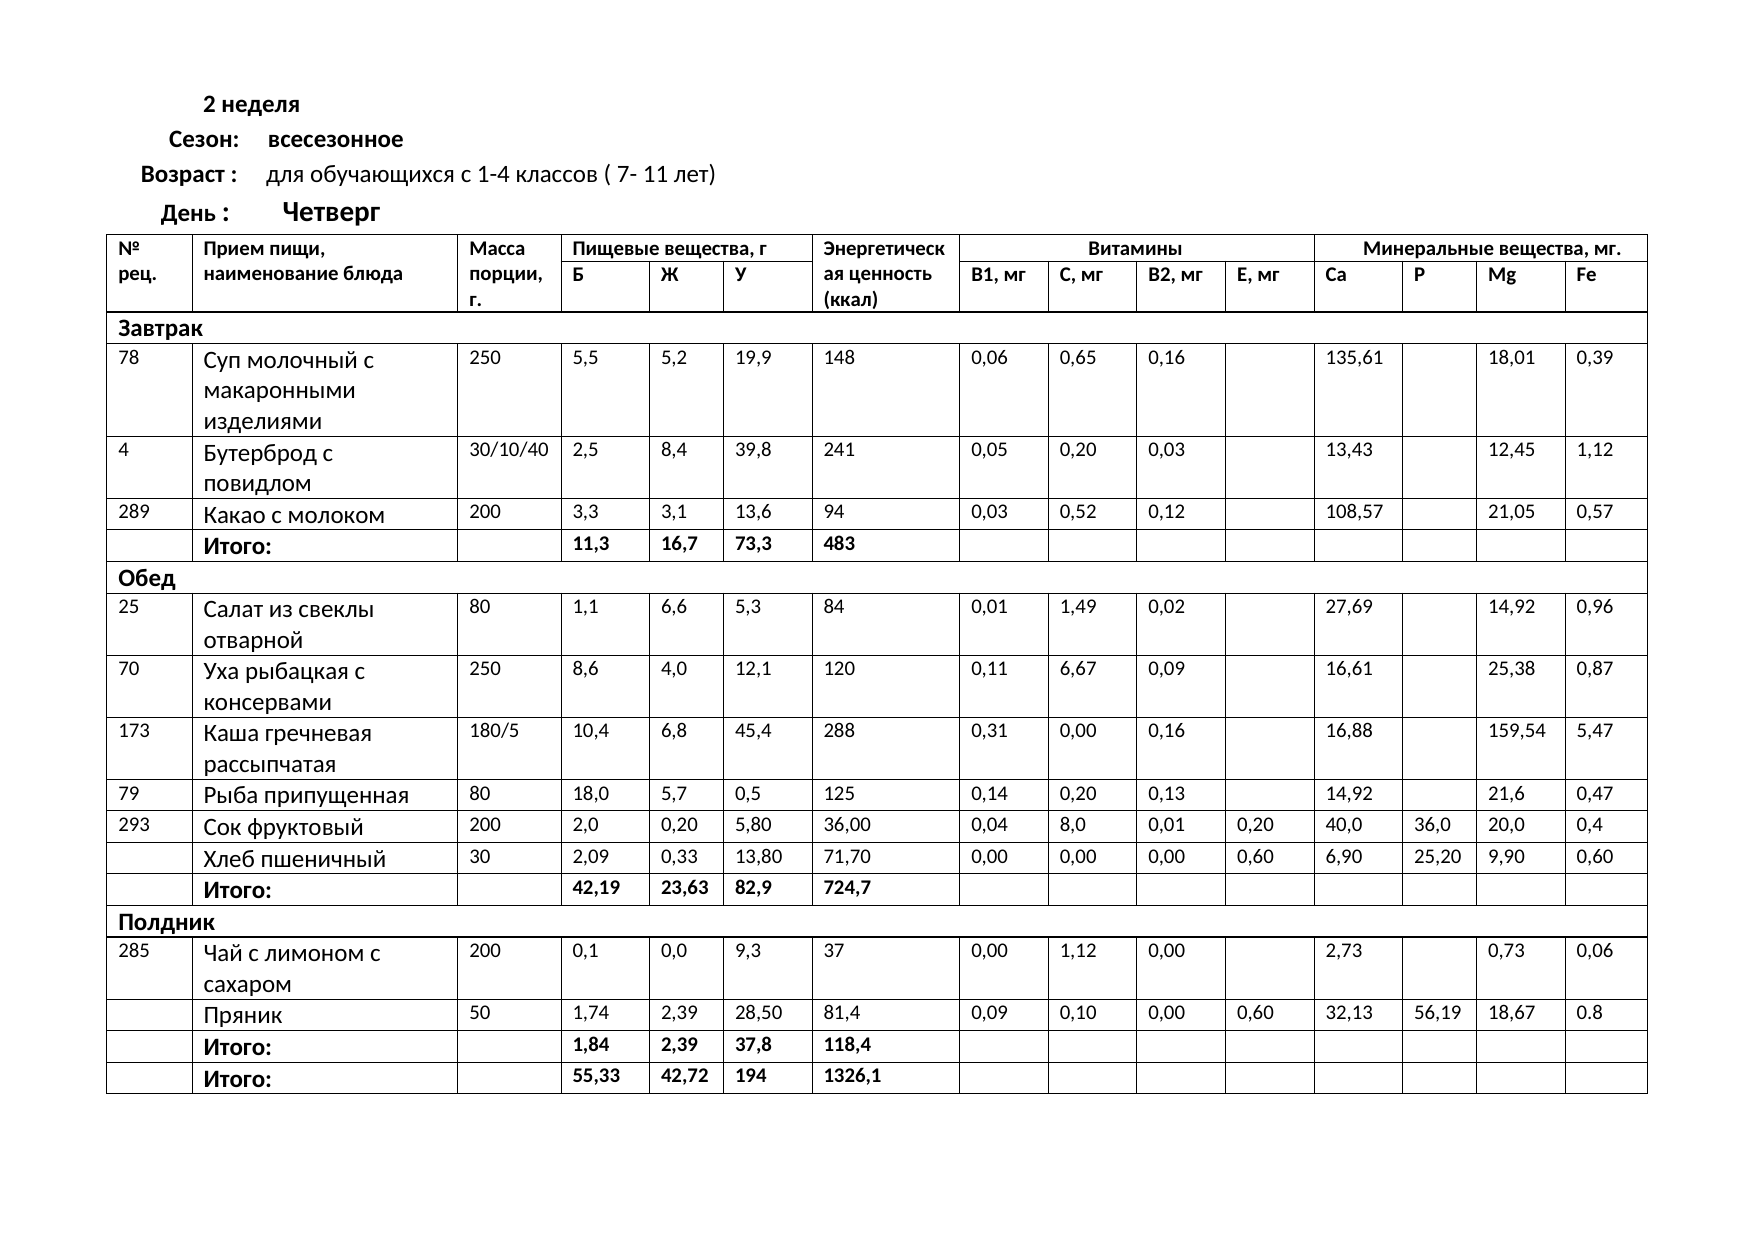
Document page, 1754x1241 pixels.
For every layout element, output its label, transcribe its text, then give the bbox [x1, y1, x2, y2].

table_cell 6,8 [650, 718, 723, 779]
table_cell 200 [458, 811, 561, 842]
table_cell Mg [1477, 262, 1565, 311]
table_cell 483 [813, 530, 959, 561]
table_cell [107, 1031, 192, 1062]
table_cell 82,9 [724, 874, 812, 905]
table_cell [1566, 1063, 1647, 1093]
table_cell [1226, 344, 1314, 436]
table_cell [1315, 1063, 1402, 1093]
table_cell 0,03 [960, 499, 1048, 529]
table_cell [1226, 1063, 1314, 1093]
table_cell [1403, 1031, 1476, 1062]
table_cell [107, 530, 192, 561]
table_cell 25,20 [1403, 843, 1476, 873]
table_cell 173 [107, 718, 192, 779]
table_cell 2,39 [650, 1000, 723, 1030]
table_cell 56,19 [1403, 1000, 1476, 1030]
table_cell 37,8 [724, 1031, 812, 1062]
table_cell 194 [724, 1063, 812, 1093]
table_cell 0,96 [1566, 594, 1647, 654]
table_cell [458, 530, 561, 561]
table_cell 71,70 [813, 843, 959, 873]
table_header Минеральные вещества, мг. [1315, 235, 1647, 261]
table_header Масса порции, г. [458, 235, 561, 311]
table_cell 0,60 [1226, 843, 1314, 873]
table_cell 21,05 [1477, 499, 1565, 529]
table_cell [107, 843, 192, 873]
table_cell 45,4 [724, 718, 812, 779]
table_cell 79 [107, 780, 192, 810]
table_cell 250 [458, 344, 561, 436]
table_cell 10,4 [562, 718, 649, 779]
table_cell 40,0 [1315, 811, 1402, 842]
table_cell 0,33 [650, 843, 723, 873]
table_cell 148 [813, 344, 959, 436]
table_cell 0,1 [562, 938, 649, 998]
table_cell 36,00 [813, 811, 959, 842]
table_cell 30 [458, 843, 561, 873]
table_cell 2,73 [1315, 938, 1402, 998]
table_cell [1226, 874, 1314, 905]
table_cell Итого: [193, 1063, 457, 1093]
table_cell 14,92 [1477, 594, 1565, 654]
table_cell 0,16 [1137, 718, 1225, 779]
table_cell 0,20 [1049, 437, 1136, 498]
table_cell 5,2 [650, 344, 723, 436]
table_cell 0,13 [1137, 780, 1225, 810]
table_cell 80 [458, 594, 561, 654]
table_cell [1566, 1031, 1647, 1062]
table_cell 1,12 [1566, 437, 1647, 498]
table_cell 16,7 [650, 530, 723, 561]
table_cell 289 [107, 499, 192, 529]
table_cell Обед [107, 562, 1647, 592]
table_cell 0,73 [1477, 938, 1565, 998]
table_cell 0,47 [1566, 780, 1647, 810]
table_cell 20,0 [1477, 811, 1565, 842]
table_header Витамины [960, 235, 1314, 261]
table_cell 0,05 [960, 437, 1048, 498]
table_cell 8,4 [650, 437, 723, 498]
table_cell 36,0 [1403, 811, 1476, 842]
table_cell 288 [813, 718, 959, 779]
table_cell 1,84 [562, 1031, 649, 1062]
table_cell С, мг [1049, 262, 1136, 311]
table_cell 32,13 [1315, 1000, 1402, 1030]
table_cell 1,49 [1049, 594, 1136, 654]
table_cell P [1403, 262, 1476, 311]
table_cell Уха рыбацкая с консервами [193, 656, 457, 717]
table_cell 125 [813, 780, 959, 810]
table_cell 3,3 [562, 499, 649, 529]
table_cell Итого: [193, 530, 457, 561]
table_cell В1, мг [960, 262, 1048, 311]
table_cell [1403, 656, 1476, 717]
table_cell Ca [1315, 262, 1402, 311]
table_cell Итого: [193, 1031, 457, 1062]
table_header Прием пищи, наименование блюда [193, 235, 457, 311]
table_cell 0,60 [1566, 843, 1647, 873]
table_cell 0,10 [1049, 1000, 1136, 1030]
table_cell 19,9 [724, 344, 812, 436]
table_cell [1403, 938, 1476, 998]
table_cell 3,1 [650, 499, 723, 529]
table_cell [1137, 874, 1225, 905]
table_cell Завтрак [107, 313, 1647, 343]
table_cell 0,87 [1566, 656, 1647, 717]
table_cell У [724, 262, 812, 311]
table_cell [1226, 718, 1314, 779]
table_cell 250 [458, 656, 561, 717]
table_cell 2,0 [562, 811, 649, 842]
table_cell 0,12 [1137, 499, 1225, 529]
table_cell Какао с молоком [193, 499, 457, 529]
table_cell [1403, 530, 1476, 561]
table_cell 12,45 [1477, 437, 1565, 498]
table_cell Итого: [193, 874, 457, 905]
table_cell [1477, 530, 1565, 561]
table_cell Пряник [193, 1000, 457, 1030]
table_cell 5,47 [1566, 718, 1647, 779]
text Возраст : для обучающихся с 1-4 классов ( 7- 11 лет) [118, 158, 1636, 189]
table_cell 8,0 [1049, 811, 1136, 842]
text Сезон: всесезонное [118, 123, 1636, 154]
table_cell [1226, 938, 1314, 998]
table_cell [1137, 1031, 1225, 1062]
table_cell 5,5 [562, 344, 649, 436]
table_cell [458, 874, 561, 905]
text 2 неделя [118, 88, 1636, 119]
table_cell 37 [813, 938, 959, 998]
table_cell 13,6 [724, 499, 812, 529]
table_cell [1049, 530, 1136, 561]
table_cell 0,0 [650, 938, 723, 998]
table_cell [1049, 1031, 1136, 1062]
table_cell [1049, 1063, 1136, 1093]
table_cell 0,20 [1049, 780, 1136, 810]
table_cell 0,00 [1137, 938, 1225, 998]
table_cell 18,01 [1477, 344, 1565, 436]
table_header № рец. [107, 235, 192, 311]
table_cell 5,3 [724, 594, 812, 654]
table_cell [1403, 874, 1476, 905]
table_cell 13,43 [1315, 437, 1402, 498]
table_cell 200 [458, 499, 561, 529]
table_cell 0,01 [1137, 811, 1225, 842]
table_cell 18,0 [562, 780, 649, 810]
table_cell [107, 1063, 192, 1093]
table_cell 0,06 [1566, 938, 1647, 998]
table_cell 2,39 [650, 1031, 723, 1062]
table_cell [1477, 1031, 1565, 1062]
table_cell 39,8 [724, 437, 812, 498]
table_cell 0,5 [724, 780, 812, 810]
table_header Пищевые вещества, г [562, 235, 812, 261]
table_cell 0,57 [1566, 499, 1647, 529]
table_cell [1315, 530, 1402, 561]
table_cell 4,0 [650, 656, 723, 717]
table_cell 2,09 [562, 843, 649, 873]
table_cell 11,3 [562, 530, 649, 561]
table_cell 42,72 [650, 1063, 723, 1093]
table_cell 0,16 [1137, 344, 1225, 436]
table_cell [1226, 656, 1314, 717]
table_cell 73,3 [724, 530, 812, 561]
table_cell 70 [107, 656, 192, 717]
table_cell [1137, 1063, 1225, 1093]
table_cell [960, 874, 1048, 905]
table_cell 2,5 [562, 437, 649, 498]
table_cell Б [562, 262, 649, 311]
table_cell [1226, 530, 1314, 561]
table_cell 0,14 [960, 780, 1048, 810]
table_cell Е, мг [1226, 262, 1314, 311]
table_cell 0,39 [1566, 344, 1647, 436]
table_cell 14,92 [1315, 780, 1402, 810]
table_cell 1,1 [562, 594, 649, 654]
table_cell 0,00 [960, 938, 1048, 998]
table_cell 81,4 [813, 1000, 959, 1030]
table_cell 4 [107, 437, 192, 498]
table_cell В2, мг [1137, 262, 1225, 311]
table_cell Чай с лимоном с сахаром [193, 938, 457, 998]
table_cell 180/5 [458, 718, 561, 779]
table_cell [1477, 874, 1565, 905]
table_cell 200 [458, 938, 561, 998]
table_cell 6,6 [650, 594, 723, 654]
table_cell 8,6 [562, 656, 649, 717]
table_cell 0,00 [1049, 718, 1136, 779]
table_cell Fe [1566, 262, 1647, 311]
table_cell 120 [813, 656, 959, 717]
table_cell [1226, 1031, 1314, 1062]
table_cell [107, 1000, 192, 1030]
table_cell 0,01 [960, 594, 1048, 654]
table_cell 724,7 [813, 874, 959, 905]
table_cell Бутерброд с повидлом [193, 437, 457, 498]
table_cell 16,88 [1315, 718, 1402, 779]
table_cell Хлеб пшеничный [193, 843, 457, 873]
table_cell 0,52 [1049, 499, 1136, 529]
table_cell [960, 530, 1048, 561]
table_cell [458, 1063, 561, 1093]
table_cell 9,90 [1477, 843, 1565, 873]
table_cell 9,3 [724, 938, 812, 998]
table_cell 6,67 [1049, 656, 1136, 717]
table_cell 18,67 [1477, 1000, 1565, 1030]
table_cell 12,1 [724, 656, 812, 717]
table_cell 6,90 [1315, 843, 1402, 873]
table_cell 30/10/40 [458, 437, 561, 498]
table_cell [1403, 594, 1476, 654]
table_cell Сок фруктовый [193, 811, 457, 842]
table_cell Каша гречневая рассыпчатая [193, 718, 457, 779]
table_cell 0.8 [1566, 1000, 1647, 1030]
table_cell 108,57 [1315, 499, 1402, 529]
table_cell 0,00 [1137, 1000, 1225, 1030]
table_cell Полдник [107, 906, 1647, 936]
table_cell [1403, 344, 1476, 436]
table_cell [1137, 530, 1225, 561]
table_cell 1,12 [1049, 938, 1136, 998]
table_cell [1403, 499, 1476, 529]
table_cell 16,61 [1315, 656, 1402, 717]
table_cell 84 [813, 594, 959, 654]
table_cell [1403, 718, 1476, 779]
table_cell [1315, 874, 1402, 905]
table_cell 135,61 [1315, 344, 1402, 436]
table_cell [1226, 780, 1314, 810]
table_cell 5,7 [650, 780, 723, 810]
table_cell 0,65 [1049, 344, 1136, 436]
table_cell [1226, 594, 1314, 654]
table_cell 25 [107, 594, 192, 654]
table_cell [107, 874, 192, 905]
table_cell 1326,1 [813, 1063, 959, 1093]
table_cell 50 [458, 1000, 561, 1030]
table_cell 0,60 [1226, 1000, 1314, 1030]
table_cell [1226, 499, 1314, 529]
table_cell [1403, 780, 1476, 810]
table_cell 0,31 [960, 718, 1048, 779]
table_cell 118,4 [813, 1031, 959, 1062]
table_cell 5,80 [724, 811, 812, 842]
table_cell 1,74 [562, 1000, 649, 1030]
table_cell 0,20 [650, 811, 723, 842]
table_cell Рыба припущенная [193, 780, 457, 810]
table_cell 27,69 [1315, 594, 1402, 654]
table_cell Суп молочный с макаронными изделиями [193, 344, 457, 436]
table_cell 0,03 [1137, 437, 1225, 498]
table_cell [1315, 1031, 1402, 1062]
table_cell [1226, 437, 1314, 498]
table_cell 0,00 [1137, 843, 1225, 873]
table_cell [1477, 1063, 1565, 1093]
table_cell [1566, 874, 1647, 905]
table_cell [1403, 437, 1476, 498]
table_cell 21,6 [1477, 780, 1565, 810]
table_cell [960, 1031, 1048, 1062]
table_cell 285 [107, 938, 192, 998]
table_header Энергетическая ценность (ккал) [813, 235, 959, 311]
table_cell 0,02 [1137, 594, 1225, 654]
table_cell 293 [107, 811, 192, 842]
table_cell 159,54 [1477, 718, 1565, 779]
table_cell Салат из свеклы отварной [193, 594, 457, 654]
table_cell [458, 1031, 561, 1062]
table_cell 94 [813, 499, 959, 529]
table_cell 0,00 [960, 843, 1048, 873]
table_cell 0,06 [960, 344, 1048, 436]
table_cell 0,4 [1566, 811, 1647, 842]
table_cell 0,09 [960, 1000, 1048, 1030]
table_cell 25,38 [1477, 656, 1565, 717]
table_cell 80 [458, 780, 561, 810]
table_cell 78 [107, 344, 192, 436]
table_cell 42,19 [562, 874, 649, 905]
table_cell [1566, 530, 1647, 561]
table_cell 0,00 [1049, 843, 1136, 873]
table_cell [960, 1063, 1048, 1093]
table_cell 28,50 [724, 1000, 812, 1030]
table_cell 0,11 [960, 656, 1048, 717]
table_cell Ж [650, 262, 723, 311]
table_cell 0,20 [1226, 811, 1314, 842]
table_cell [1049, 874, 1136, 905]
table_cell [1403, 1063, 1476, 1093]
table_cell 13,80 [724, 843, 812, 873]
table_cell 23,63 [650, 874, 723, 905]
table_cell 0,09 [1137, 656, 1225, 717]
text День : Четверг [118, 193, 1636, 229]
table_cell 241 [813, 437, 959, 498]
table_cell 55,33 [562, 1063, 649, 1093]
table_cell 0,04 [960, 811, 1048, 842]
